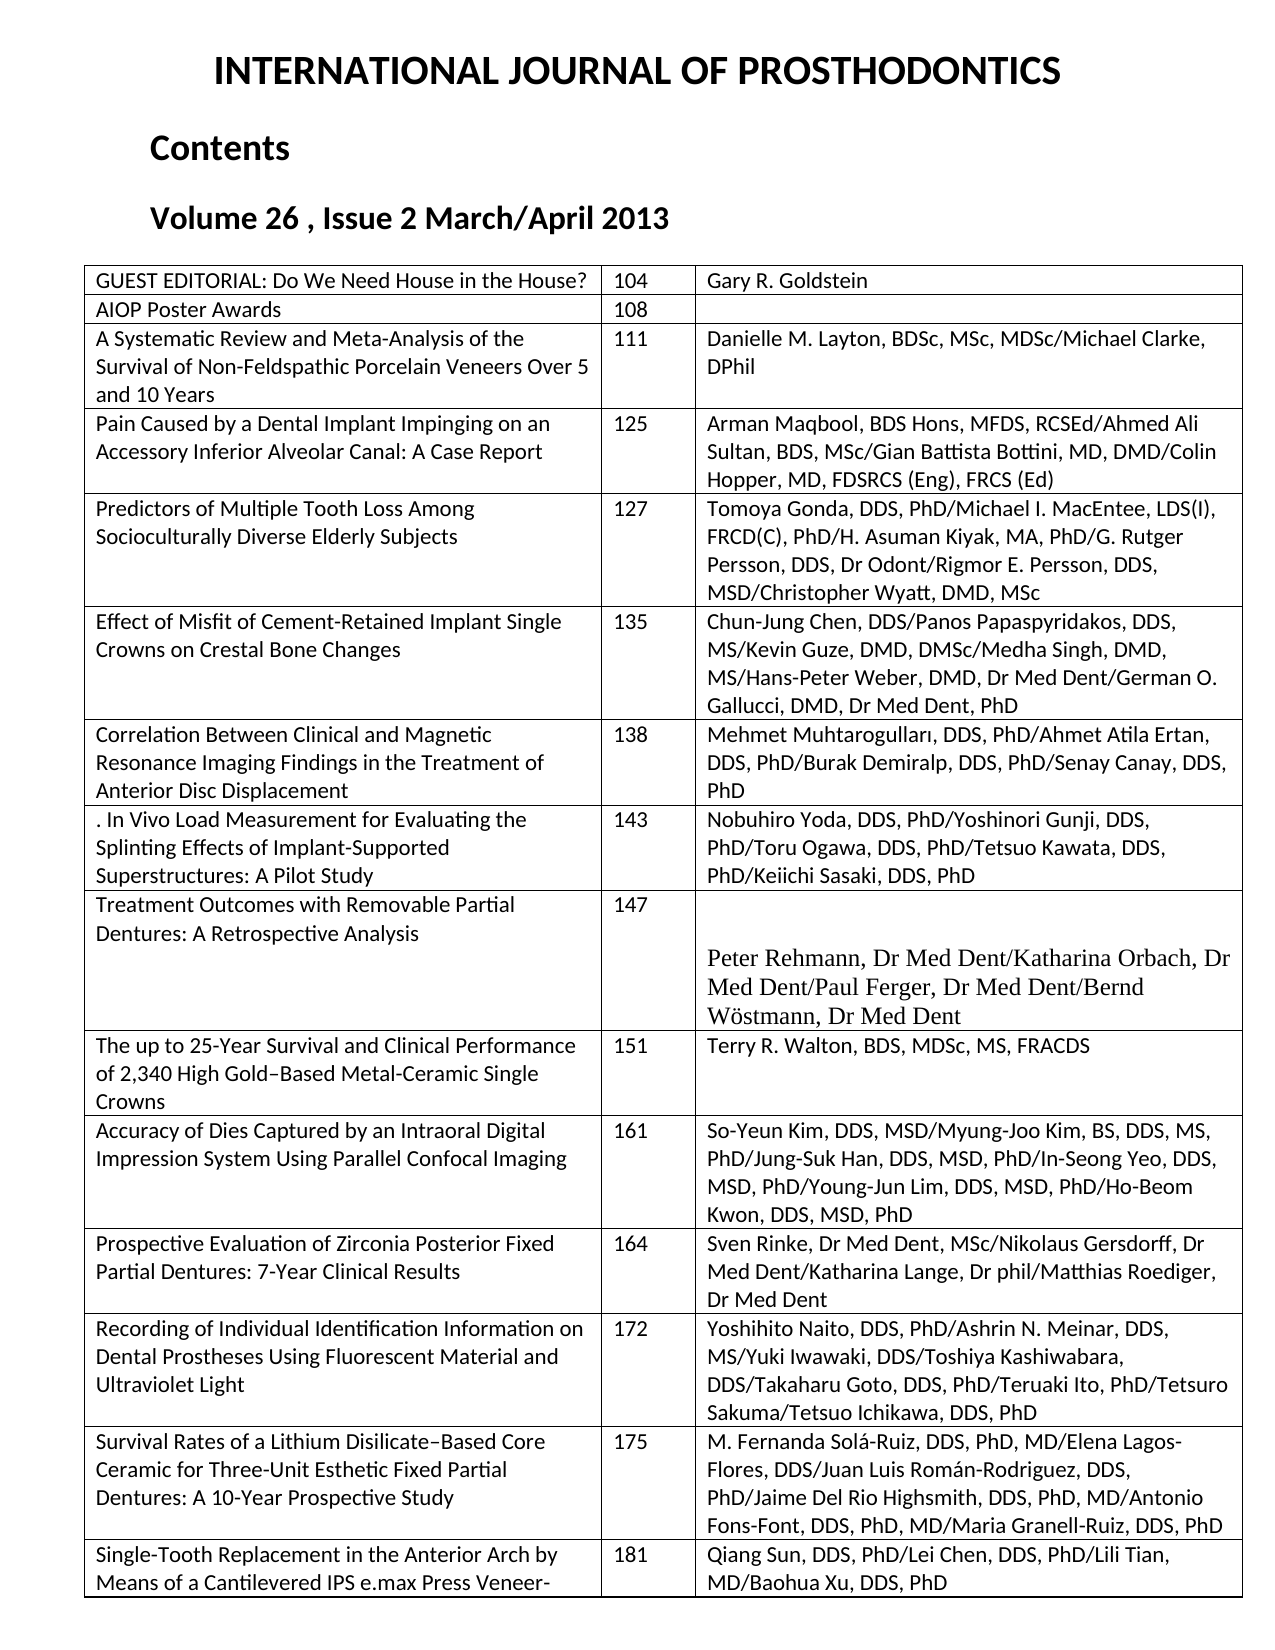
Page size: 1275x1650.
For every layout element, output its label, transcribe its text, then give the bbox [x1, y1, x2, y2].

table_cell 151 [602, 1031, 695, 1115]
table_cell 125 [602, 409, 695, 493]
table_cell 164 [602, 1229, 695, 1313]
table_cell 143 [602, 806, 695, 889]
table_cell Arman Maqbool, BDS Hons, MFDS, RCSEd/Ahmed Ali Sultan, BDS, MSc/Gian Battista Bottini, MD, DMD/Colin Hopper, MD, FDSRCS (Eng), FRCS (Ed) [696, 409, 1242, 493]
table_cell Danielle M. Layton, BDSc, MSc, MDSc/Michael Clarke, DPhil [696, 324, 1242, 408]
text INTERNATIONAL JOURNAL OF PROSTHODONTICS [150, 44, 1125, 95]
table_cell Terry R. Walton, BDS, MDSc, MS, FRACDS [696, 1031, 1242, 1115]
table_cell Mehmet Muhtarogulları, DDS, PhD/Ahmet Atila Ertan, DDS, PhD/Burak Demiralp, DDS, PhD/Senay Canay, DDS, PhD [696, 720, 1242, 804]
text Volume 26 , Issue 2 March/April 2013 [150, 197, 1125, 238]
table_cell Pain Caused by a Dental Implant Impinging on an Accessory Inferior Alveolar Canal: A Case Report [85, 409, 601, 493]
table_cell 161 [602, 1116, 695, 1228]
table_header Gary R. Goldstein [696, 266, 1242, 294]
table_cell 135 [602, 607, 695, 719]
table_cell Recording of Individual Identification Information on Dental Prostheses Using Fluorescent Material and Ultraviolet Light [85, 1314, 601, 1426]
table_cell 111 [602, 324, 695, 408]
table_cell Predictors of Multiple Tooth Loss Among Socioculturally Diverse Elderly Subjects [85, 494, 601, 606]
table_cell 147 [602, 891, 695, 1030]
table_cell AIOP Poster Awards [85, 295, 601, 323]
table_cell . In Vivo Load Measurement for Evaluating the Splinting Effects of Implant-Supported Superstructures: A Pilot Study [85, 806, 601, 889]
table_cell 127 [602, 494, 695, 606]
table_cell Survival Rates of a Lithium Disilicate–Based Core Ceramic for Three-Unit Esthetic Fixed Partial Dentures: A 10-Year Prospective Study [85, 1427, 601, 1539]
table_cell The up to 25-Year Survival and Clinical Performance of 2,340 High Gold–Based Metal-Ceramic Single Crowns [85, 1031, 601, 1115]
table_header 104 [602, 266, 695, 294]
table_cell Treatment Outcomes with Removable Partial Dentures: A Retrospective Analysis [85, 891, 601, 1030]
table_cell 108 [602, 295, 695, 323]
table_cell Nobuhiro Yoda, DDS, PhD/Yoshinori Gunji, DDS, PhD/Toru Ogawa, DDS, PhD/Tetsuo Kawata, DDS, PhD/Keiichi Sasaki, DDS, PhD [696, 806, 1242, 889]
table_cell 172 [602, 1314, 695, 1426]
table_cell Correlation Between Clinical and Magnetic Resonance Imaging Findings in the Treatment of Anterior Disc Displacement [85, 720, 601, 804]
table_cell Sven Rinke, Dr Med Dent, MSc/Nikolaus Gersdorff, Dr Med Dent/Katharina Lange, Dr phil/Matthias Roediger, Dr Med Dent [696, 1229, 1242, 1313]
table_cell A Systematic Review and Meta-Analysis of the Survival of Non-Feldspathic Porcelain Veneers Over 5 and 10 Years [85, 324, 601, 408]
table_cell 138 [602, 720, 695, 804]
table_cell Chun-Jung Chen, DDS/Panos Papaspyridakos, DDS, MS/Kevin Guze, DMD, DMSc/Medha Singh, DMD, MS/Hans-Peter Weber, DMD, Dr Med Dent/German O. Gallucci, DMD, Dr Med Dent, PhD [696, 607, 1242, 719]
text Contents [150, 124, 1125, 169]
table_cell M. Fernanda Solá-Ruiz, DDS, PhD, MD/Elena Lagos-Flores, DDS/Juan Luis Román-Rodriguez, DDS, PhD/Jaime Del Rio Highsmith, DDS, PhD, MD/Antonio Fons-Font, DDS, PhD, MD/Maria Granell-Ruiz, DDS, PhD [696, 1427, 1242, 1539]
table_cell [696, 891, 1242, 1030]
table_cell Tomoya Gonda, DDS, PhD/Michael I. MacEntee, LDS(I), FRCD(C), PhD/H. Asuman Kiyak, MA, PhD/G. Rutger Persson, DDS, Dr Odont/Rigmor E. Persson, DDS, MSD/Christopher Wyatt, DMD, MSc [696, 494, 1242, 606]
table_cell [85, 1540, 601, 1596]
table_cell 181 [602, 1540, 695, 1596]
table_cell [696, 1540, 1242, 1596]
table_header GUEST EDITORIAL: Do We Need House in the House? [85, 266, 601, 294]
table_cell So-Yeun Kim, DDS, MSD/Myung-Joo Kim, BS, DDS, MS, PhD/Jung-Suk Han, DDS, MSD, PhD/In-Seong Yeo, DDS, MSD, PhD/Young-Jun Lim, DDS, MSD, PhD/Ho-Beom Kwon, DDS, MSD, PhD [696, 1116, 1242, 1228]
table_cell Prospective Evaluation of Zirconia Posterior Fixed Partial Dentures: 7-Year Clinical Results [85, 1229, 601, 1313]
table_cell Effect of Misfit of Cement-Retained Implant Single Crowns on Crestal Bone Changes [85, 607, 601, 719]
table_cell Yoshihito Naito, DDS, PhD/Ashrin N. Meinar, DDS, MS/Yuki Iwawaki, DDS/Toshiya Kashiwabara, DDS/Takaharu Goto, DDS, PhD/Teruaki Ito, PhD/Tetsuro Sakuma/Tetsuo Ichikawa, DDS, PhD [696, 1314, 1242, 1426]
table_cell Accuracy of Dies Captured by an Intraoral Digital Impression System Using Parallel Confocal Imaging [85, 1116, 601, 1228]
table_cell 175 [602, 1427, 695, 1539]
table_cell [696, 295, 1242, 323]
